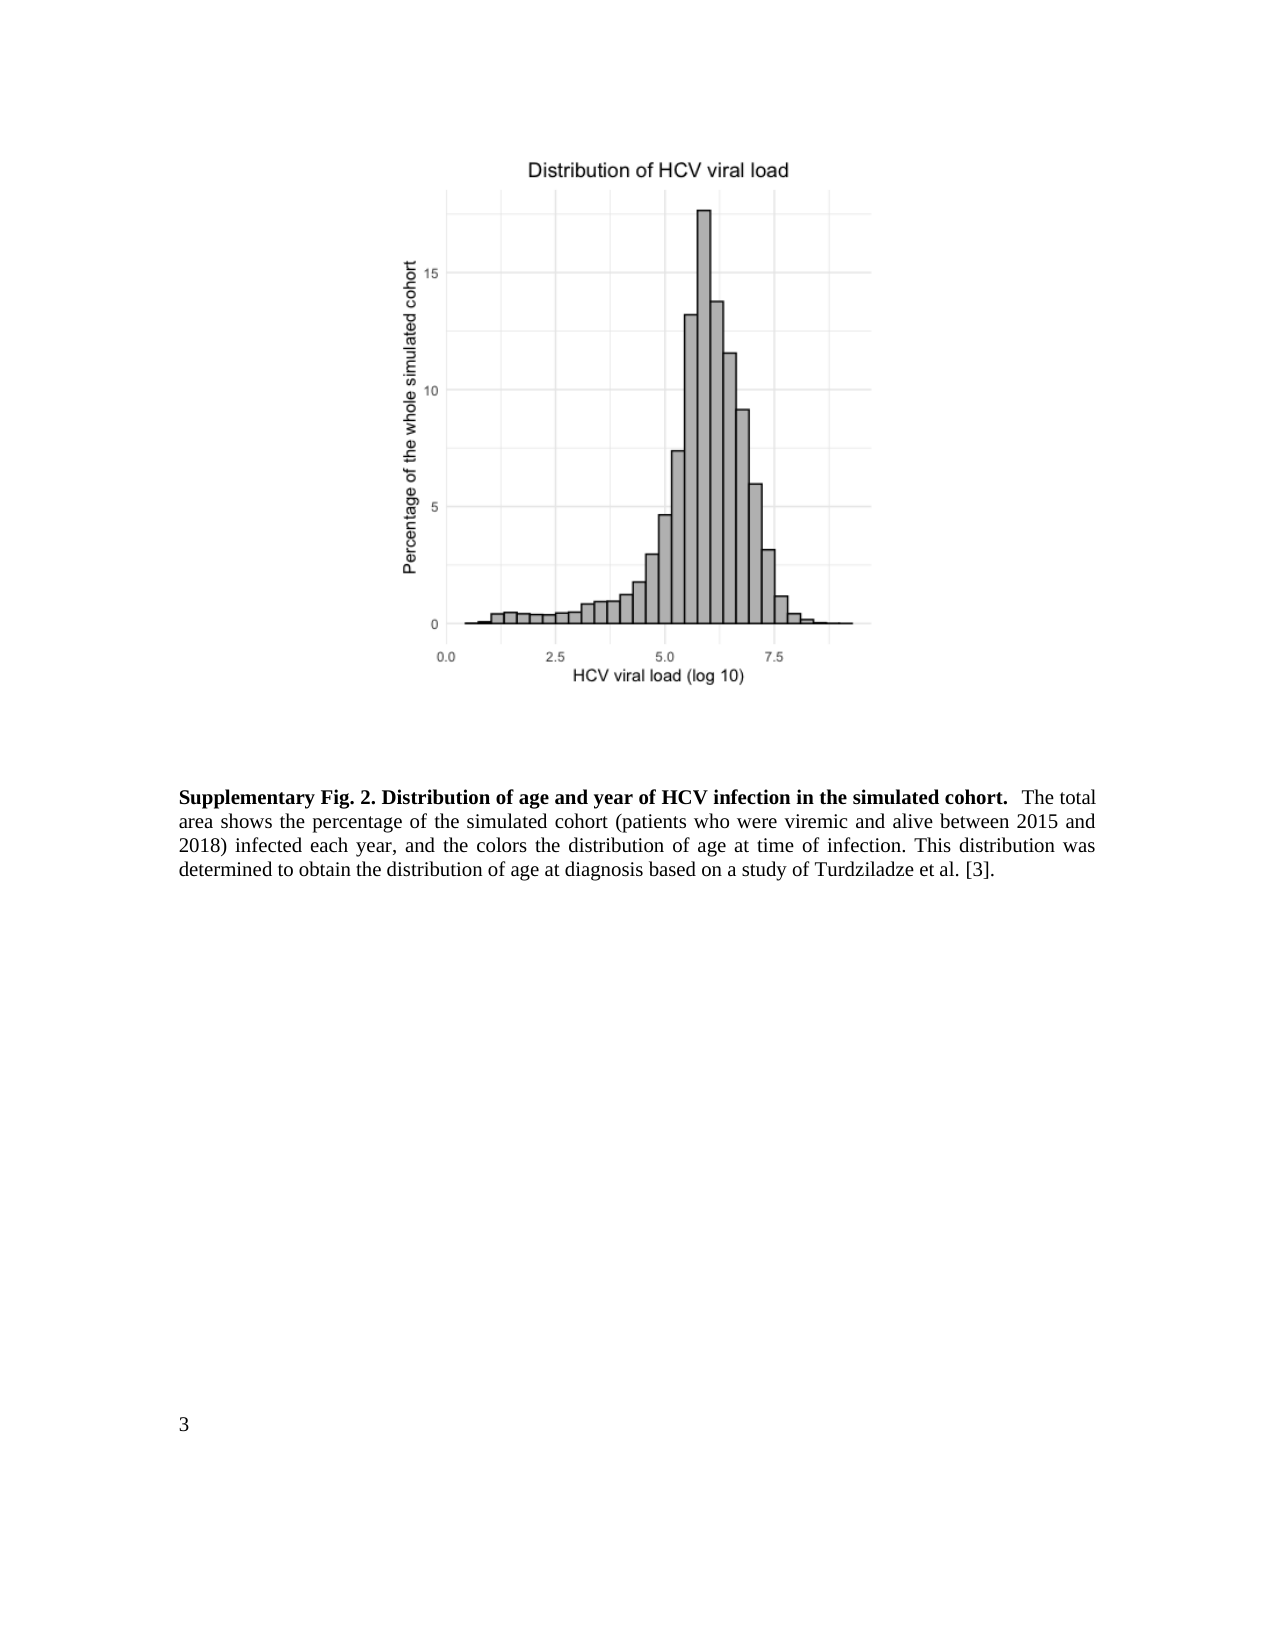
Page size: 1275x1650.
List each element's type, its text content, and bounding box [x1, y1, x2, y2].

picture [395, 154, 880, 693]
text Supplementary Fig. 2. Distribution of age and year of HCV infection in the simulated cohort. The total area shows the percentage of the simulated cohort (patients who were viremic and alive between 2015 and 2018) infected each year, and the colors the distribution of age at time of infection. This distribution was determined to obtain the distribution of age at diagnosis based on a study of Turdziladze et al. [3]. [178, 785, 1096, 881]
